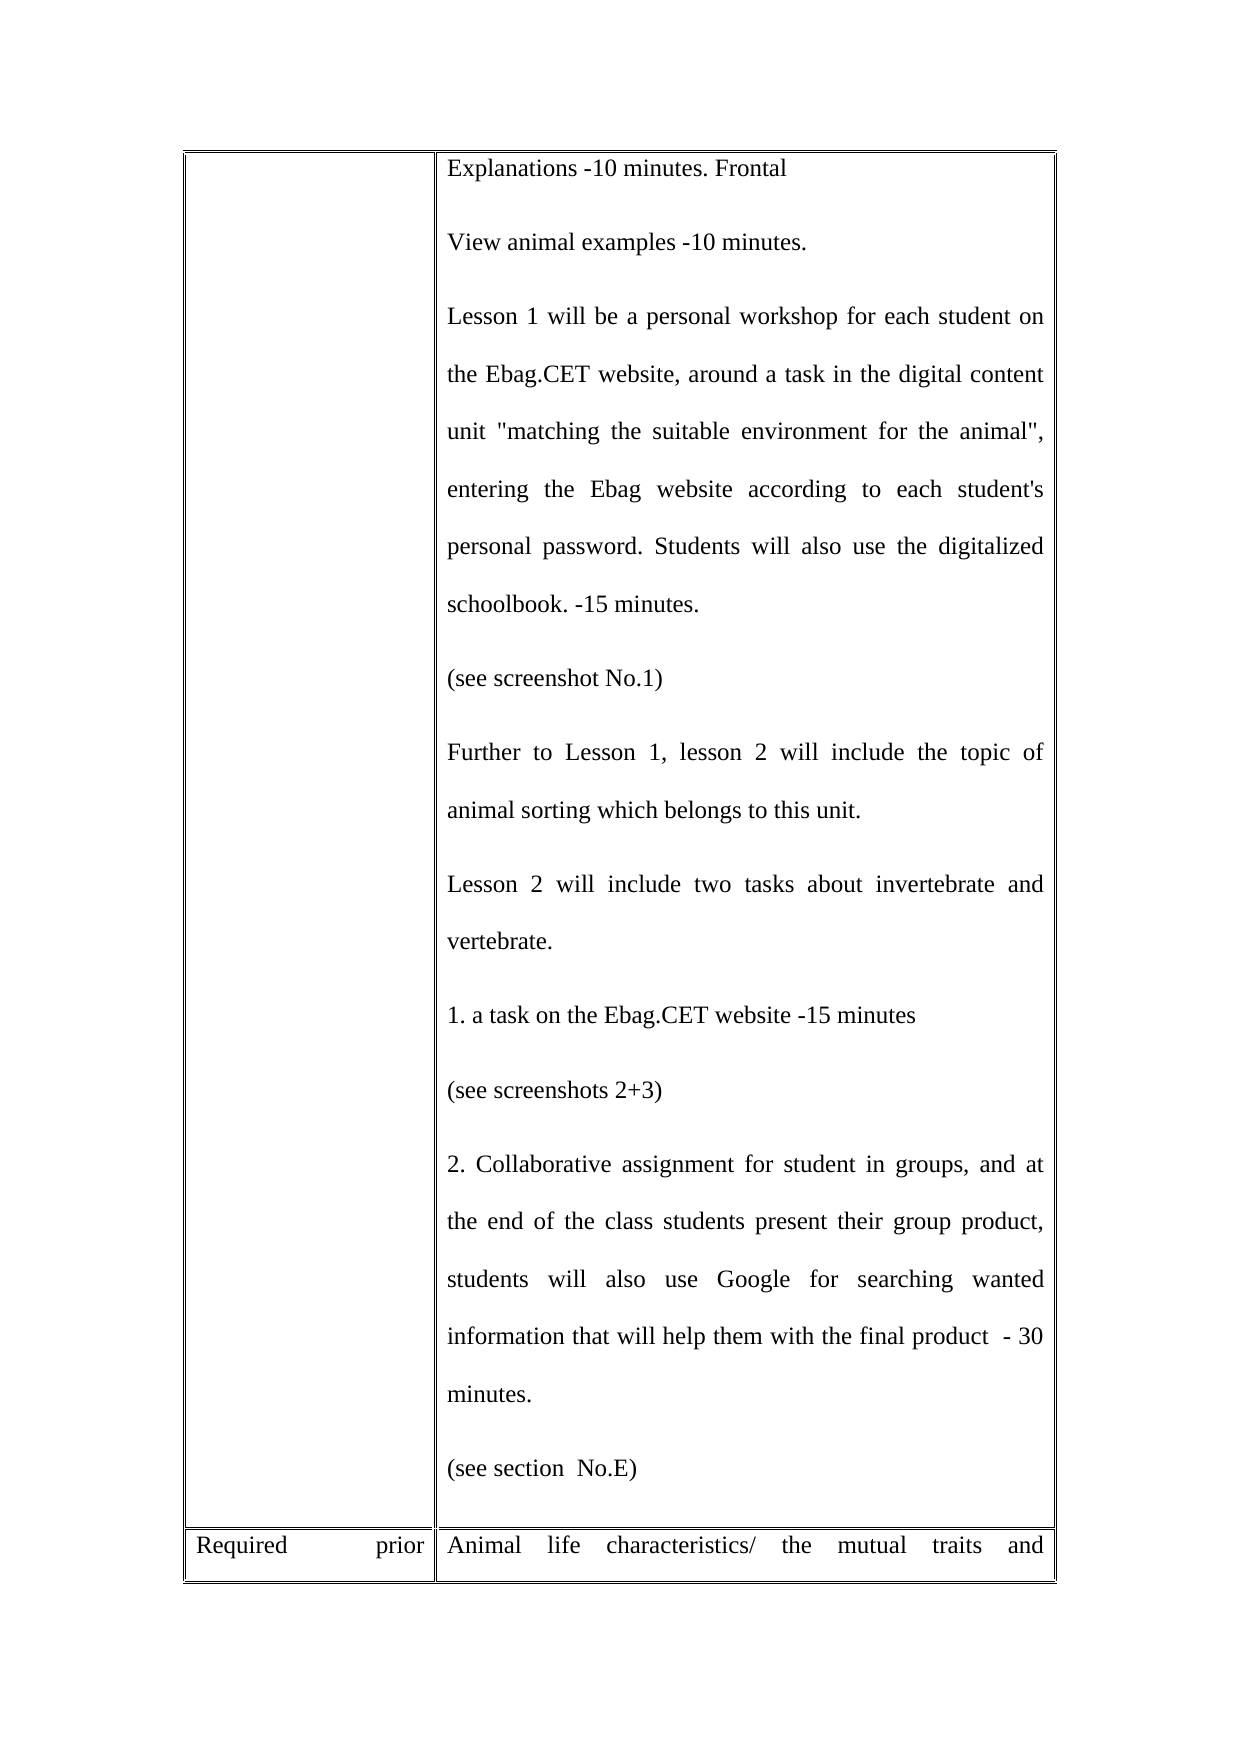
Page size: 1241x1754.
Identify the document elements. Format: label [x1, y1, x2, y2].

table_cell [185, 1527, 436, 1581]
table_cell [185, 153, 434, 1527]
table_cell [436, 151, 1056, 1527]
table_cell [436, 1527, 1056, 1581]
